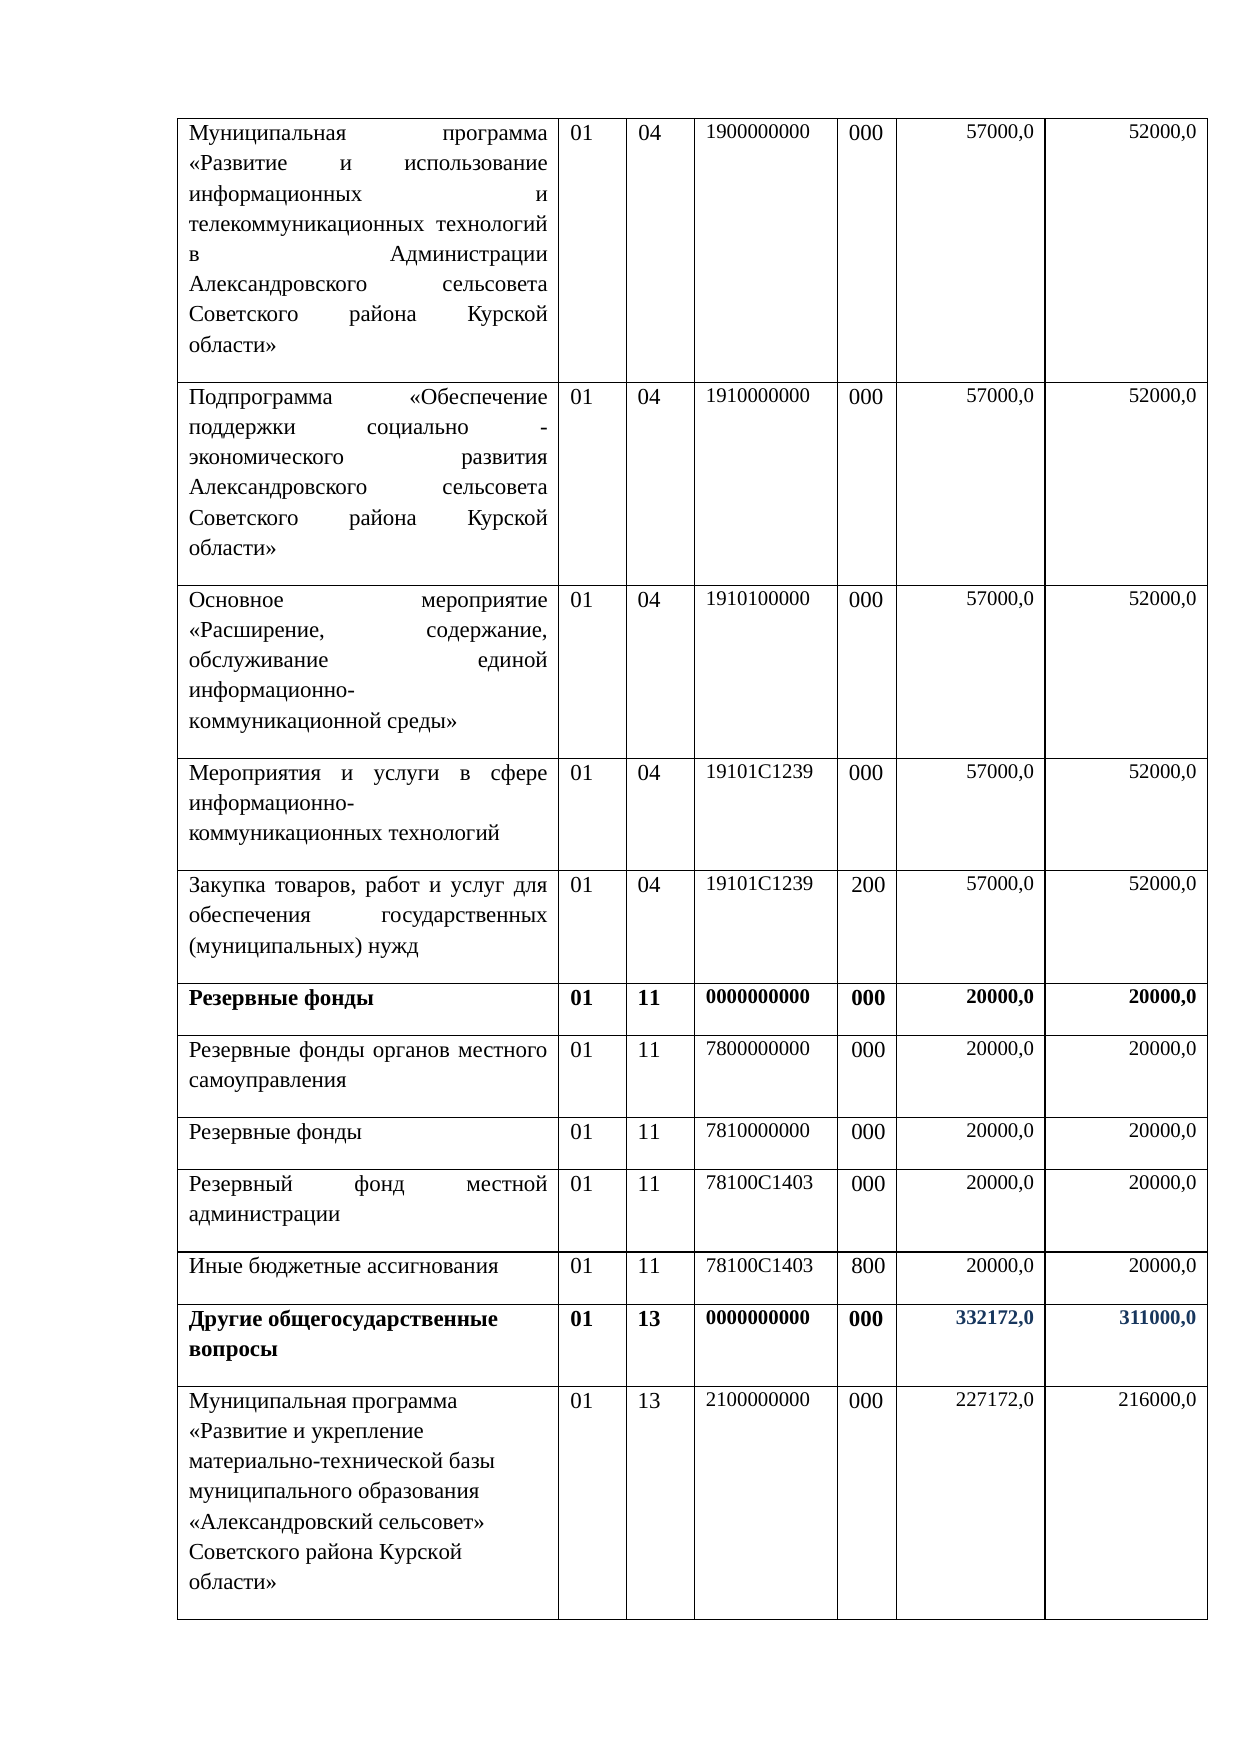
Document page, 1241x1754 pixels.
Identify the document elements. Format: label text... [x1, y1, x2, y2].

table_cell 52000,0 [1046, 119, 1207, 382]
table_cell 1910100000 [695, 586, 837, 758]
table_cell 01 [559, 1170, 626, 1251]
table_cell 000 [838, 1036, 896, 1117]
table_cell 01 [559, 759, 626, 870]
table_cell 311000,0 [1046, 1305, 1207, 1386]
table_cell Основное мероприятие «Расширение, содержание, обслуживание единой информационно-коммуникационной среды» [178, 586, 558, 758]
table_cell 000 [838, 1387, 896, 1619]
table_cell Иные бюджетные ассигнования [178, 1253, 558, 1303]
table_cell 20000,0 [897, 1036, 1044, 1117]
table_cell 11 [627, 1253, 694, 1303]
table_cell 216000,0 [1046, 1387, 1207, 1619]
table_cell 1900000000 [695, 119, 837, 382]
table_cell 11 [627, 984, 694, 1035]
table_cell 01 [559, 871, 626, 983]
table_cell 19101С1239 [695, 759, 837, 870]
table_cell 20000,0 [1046, 1036, 1207, 1117]
table_cell 52000,0 [1046, 871, 1207, 983]
table_cell Закупка товаров, работ и услуг для обеспечения государственных (муниципальных) нужд [178, 871, 558, 983]
table_cell Муниципальная программа «Развитие и укрепление материально-технической базы муниципального образования «Александровский сельсовет» Советского района Курской области» [178, 1387, 558, 1619]
table_cell 52000,0 [1046, 383, 1207, 585]
table_cell 78100С1403 [695, 1170, 837, 1251]
table_cell 2100000000 [695, 1387, 837, 1619]
table_cell 52000,0 [1046, 759, 1207, 870]
table_cell 000 [838, 1305, 896, 1386]
table_cell 01 [559, 383, 626, 585]
table_cell 01 [559, 586, 626, 758]
table_cell Резервные фонды [178, 1118, 558, 1169]
table_cell 78100С1403 [695, 1253, 837, 1303]
table_cell 332172,0 [897, 1305, 1044, 1386]
table_cell 04 [627, 119, 694, 382]
table_cell 20000,0 [897, 1118, 1044, 1169]
table_cell 01 [559, 1387, 626, 1619]
table_cell 01 [559, 1253, 626, 1303]
table_cell Резервные фонды органов местного самоуправления [178, 1036, 558, 1117]
table_cell 57000,0 [897, 586, 1044, 758]
table_cell 20000,0 [1046, 1118, 1207, 1169]
table_cell 0000000000 [695, 1305, 837, 1386]
table_cell 20000,0 [1046, 1253, 1207, 1303]
table_cell 11 [627, 1170, 694, 1251]
table_cell 01 [559, 1036, 626, 1117]
table_cell Мероприятия и услуги в сфере информационно-коммуникационных технологий [178, 759, 558, 870]
table_cell Резервный фонд местной администрации [178, 1170, 558, 1251]
table_cell 000 [838, 1118, 896, 1169]
table_cell Резервные фонды [178, 984, 558, 1035]
table_cell 04 [627, 871, 694, 983]
table_cell 04 [627, 383, 694, 585]
table_cell 04 [627, 759, 694, 870]
table_cell 7800000000 [695, 1036, 837, 1117]
table_cell Другие общегосударственные вопросы [178, 1305, 558, 1386]
table_cell 000 [838, 984, 896, 1035]
table_cell 11 [627, 1118, 694, 1169]
table_cell 7810000000 [695, 1118, 837, 1169]
table_cell 1910000000 [695, 383, 837, 585]
table_cell Подпрограмма «Обеспечение поддержки социально - экономического развития Александровского сельсовета Советского района Курской области» [178, 383, 558, 585]
table_cell 01 [559, 119, 626, 382]
table_cell 57000,0 [897, 119, 1044, 382]
table_cell 01 [559, 1118, 626, 1169]
table_cell 04 [627, 586, 694, 758]
table_cell 20000,0 [897, 984, 1044, 1035]
table_cell 000 [838, 119, 896, 382]
table_cell 200 [838, 871, 896, 983]
table_cell 000 [838, 383, 896, 585]
table_cell 01 [559, 1305, 626, 1386]
table_cell 52000,0 [1046, 586, 1207, 758]
table_cell 0000000000 [695, 984, 837, 1035]
table_cell 19101С1239 [695, 871, 837, 983]
table_cell 000 [838, 586, 896, 758]
table_cell 800 [838, 1253, 896, 1303]
table_cell 000 [838, 759, 896, 870]
table_cell 20000,0 [1046, 984, 1207, 1035]
table_cell 01 [559, 984, 626, 1035]
table_cell 227172,0 [897, 1387, 1044, 1619]
table_cell 11 [627, 1036, 694, 1117]
table_cell 20000,0 [897, 1170, 1044, 1251]
table_cell 57000,0 [897, 383, 1044, 585]
table_cell 000 [838, 1170, 896, 1251]
table_cell 20000,0 [1046, 1170, 1207, 1251]
table_cell 13 [627, 1387, 694, 1619]
table_cell 13 [627, 1305, 694, 1386]
table_cell Муниципальная программа «Развитие и использование информационных и телекоммуникационных технологий в Администрации Александровского сельсовета Советского района Курской области» [178, 119, 558, 382]
table_cell 57000,0 [897, 871, 1044, 983]
table_cell 20000,0 [897, 1253, 1044, 1303]
table_cell 57000,0 [897, 759, 1044, 870]
